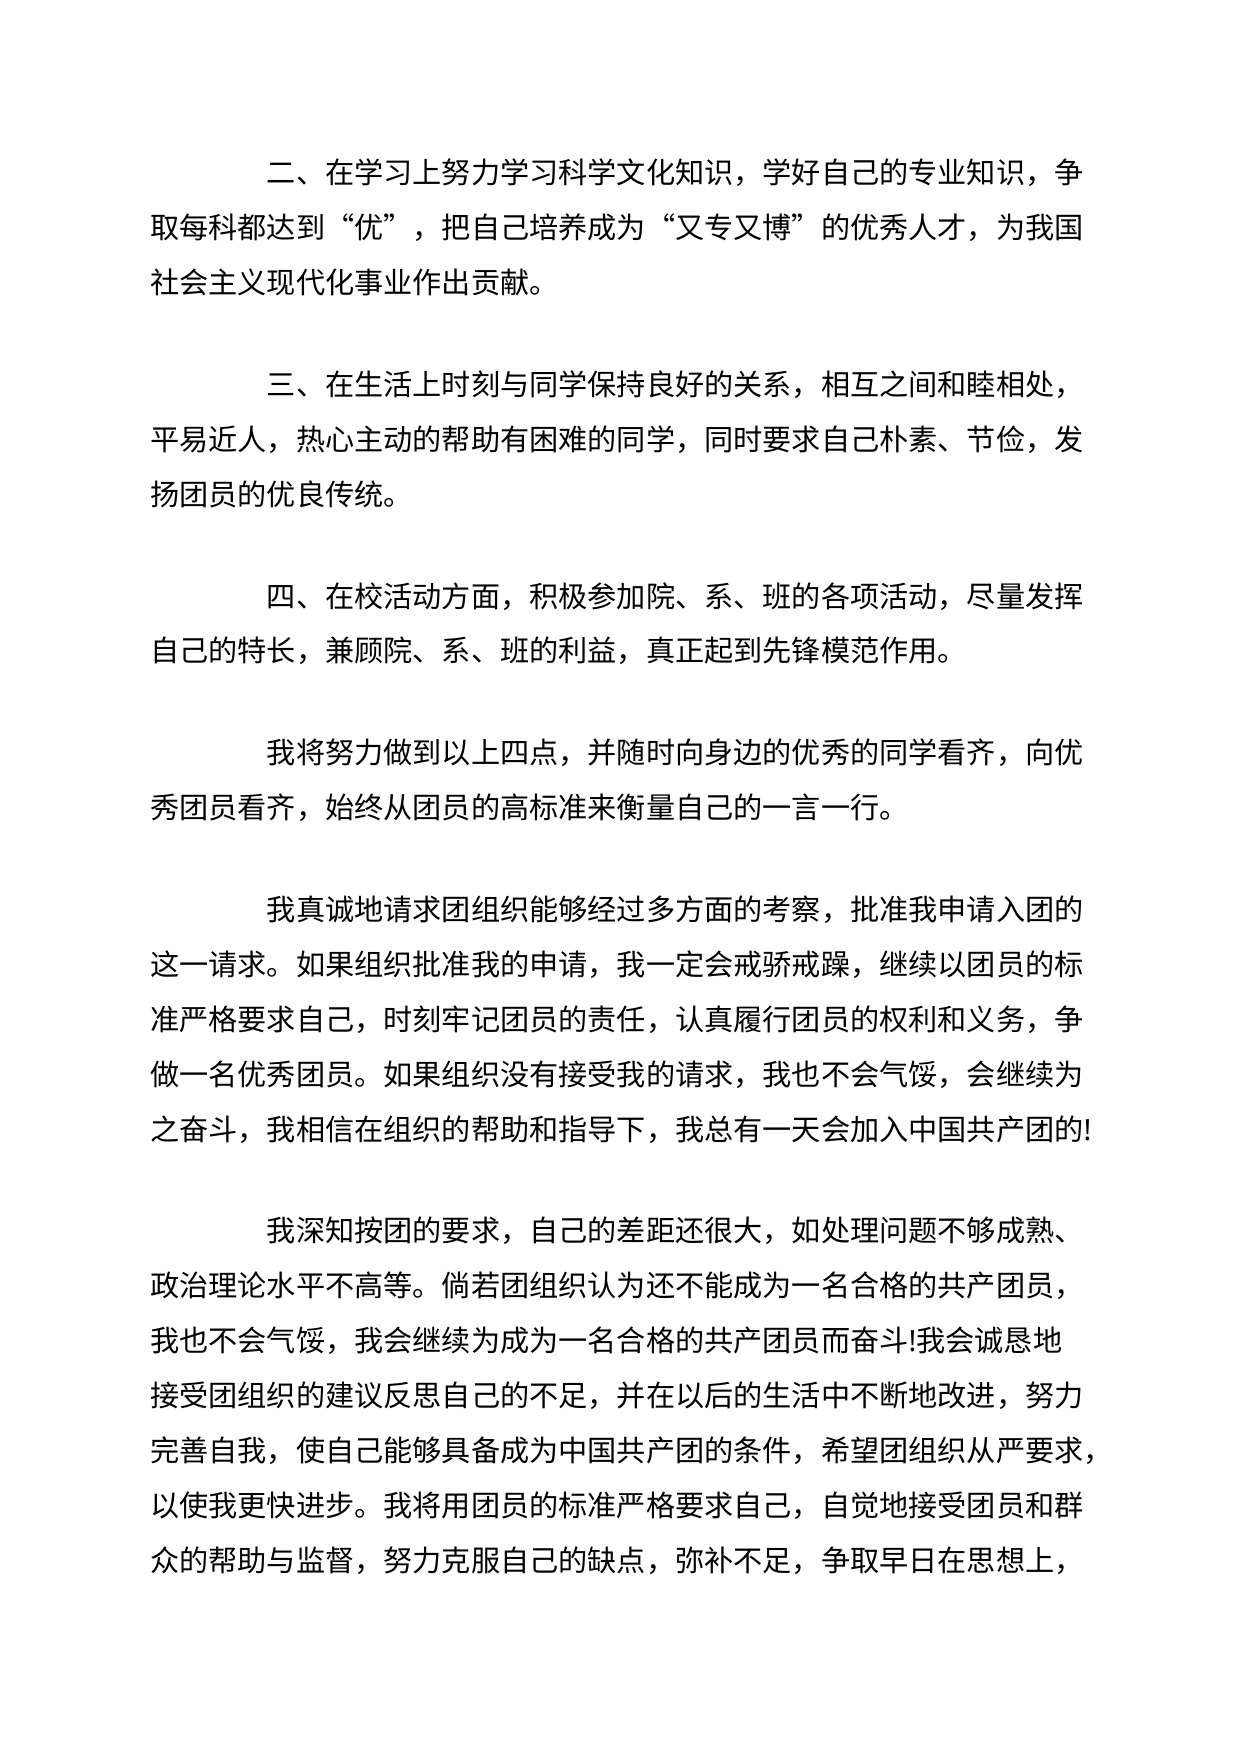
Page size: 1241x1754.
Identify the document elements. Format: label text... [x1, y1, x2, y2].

text 我将努力做到以上四点，并随时向身边的优秀的同学看齐，向优秀团员看齐，始终从团员的高标准来衡量自己的一言一行。 [150, 730, 1090, 827]
text 我真诚地请求团组织能够经过多方面的考察，批准我申请入团的这一请求。如果组织批准我的申请，我一定会戒骄戒躁，继续以团员的标准严格要求自己，时刻牢记团员的责任，认真履行团员的权利和义务，争做一名优秀团员。如果组织没有接受我的请求，我也不会气馁，会继续为之奋斗，我相信在组织的帮助和指导下，我总有一天会加入中国共产团的! [150, 886, 1090, 1148]
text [150, 1208, 1090, 1580]
text 四、在校活动方面，积极参加院、系、班的各项活动，尽量发挥自己的特长，兼顾院、系、班的利益，真正起到先锋模范作用。 [150, 573, 1090, 670]
text 二、在学习上努力学习科学文化知识，学好自己的专业知识，争取每科都达到“优”，把自己培养成为“又专又博”的优秀人才，为我国社会主义现代化事业作出贡献。 [150, 150, 1090, 302]
text 三、在生活上时刻与同学保持良好的关系，相互之间和睦相处，平易近人，热心主动的帮助有困难的同学，同时要求自己朴素、节俭，发扬团员的优良传统。 [150, 362, 1090, 514]
